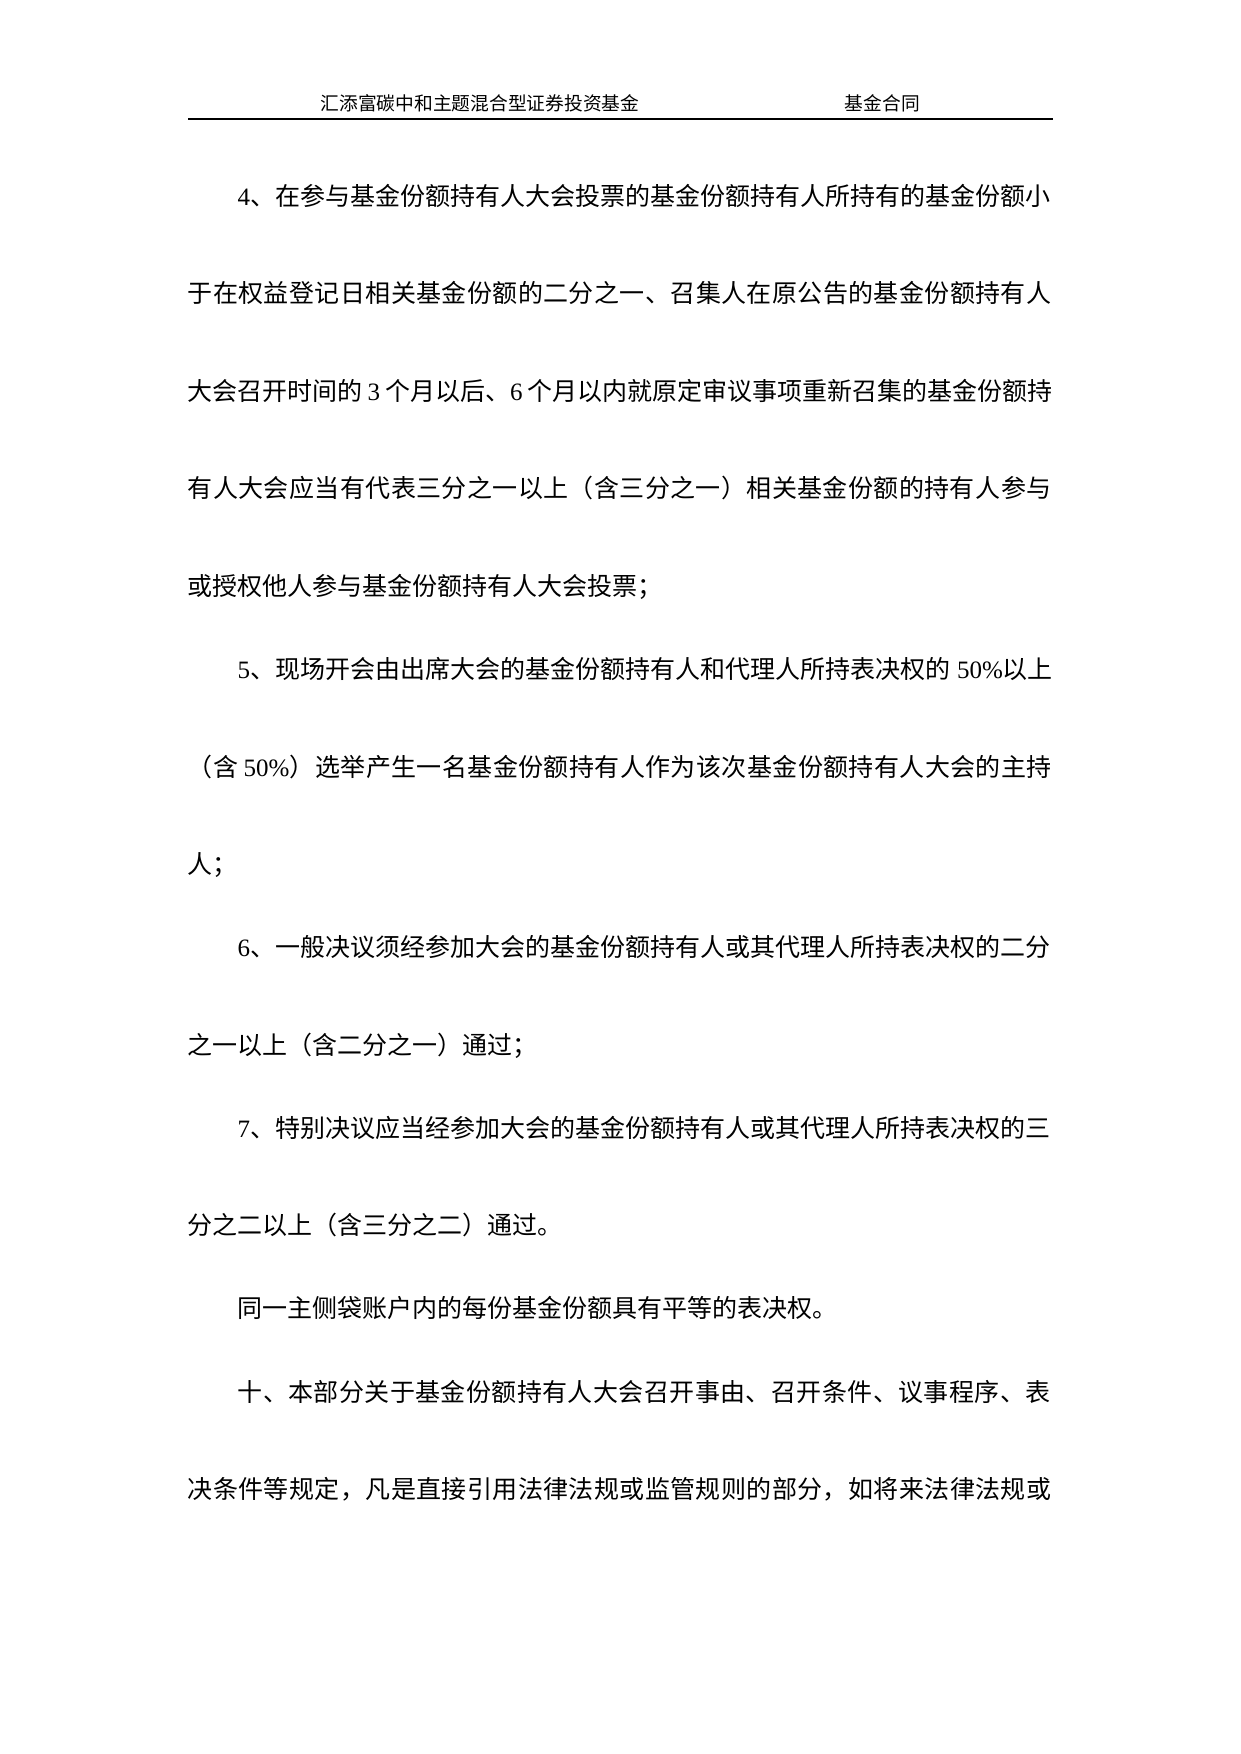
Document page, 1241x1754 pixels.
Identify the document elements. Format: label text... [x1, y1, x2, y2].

text 7、特别决议应当经参加大会的基金份额持有人或其代理人所持表决权的三分之二以上（含三分之二）通过。 [187, 1094, 1053, 1256]
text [187, 1358, 1053, 1520]
text 同一主侧袋账户内的每份基金份额具有平等的表决权。 [187, 1274, 1053, 1339]
text 6、一般决议须经参加大会的基金份额持有人或其代理人所持表决权的二分之一以上（含二分之一）通过； [187, 913, 1053, 1076]
text 4、在参与基金份额持有人大会投票的基金份额持有人所持有的基金份额小于在权益登记日相关基金份额的二分之一、召集人在原公告的基金份额持有人大会召开时间的3个月以后、6个月以内就原定审议事项重新召集的基金份额持有人大会应当有代表三分之一以上（含三分之一）相关基金份额的持有人参与或授权他人参与基金份额持有人大会投票； [187, 162, 1053, 617]
text 5、现场开会由出席大会的基金份额持有人和代理人所持表决权的50%以上（含50%）选举产生一名基金份额持有人作为该次基金份额持有人大会的主持人； [187, 635, 1053, 895]
